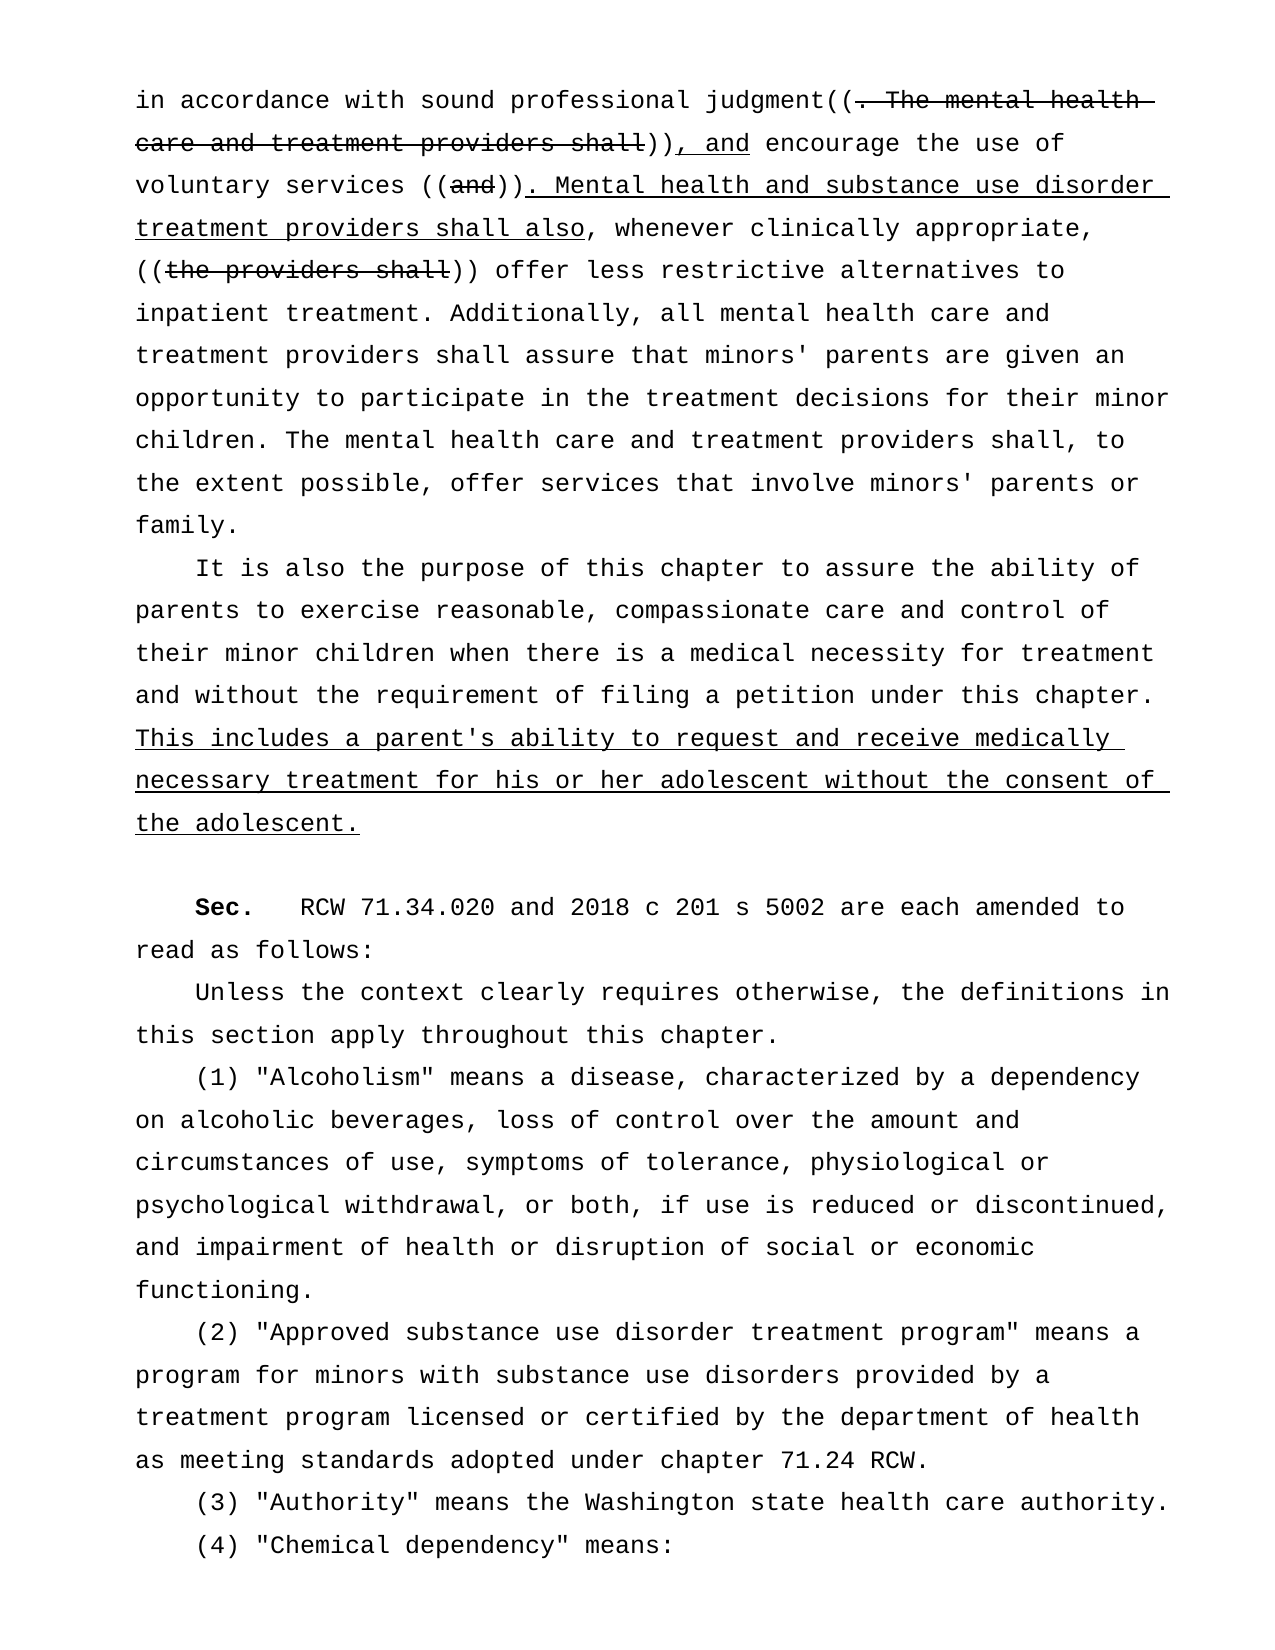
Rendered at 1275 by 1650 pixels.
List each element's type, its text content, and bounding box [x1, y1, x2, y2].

text Unless the context clearly requires otherwise, the definitions in this section apply throughout this chapter. [135, 967, 1170, 1052]
text It is also the purpose of this chapter to assure the ability of parents to exercise reasonable, compassionate care and control of their minor children when there is a medical necessity for treatment and without the requirement of filing a petition under this chapter. This includes a parent's ability to request and receive medically necessary treatment for his or her adolescent without the consent of the adolescent. [135, 793, 1170, 840]
text It is also the purpose of this chapter to assure the ability of parents to exercise reasonable, compassionate care and control of their minor children when there is a medical necessity for treatment and without the requirement of filing a petition under this chapter. This includes a parent's ability to request and receive medically necessary treatment for his or her adolescent without the consent of the adolescent. [135, 542, 1170, 791]
text (4) "Chemical dependency" means: [135, 1519, 1170, 1562]
text (3) "Authority" means the Washington state health care authority. [135, 1477, 1170, 1519]
text (1) "Alcoholism" means a disease, characterized by a dependency on alcoholic beverages, loss of control over the amount and circumstances of use, symptoms of tolerance, physiological or psychological withdrawal, or both, if use is reduced or discontinued, and impairment of health or disruption of social or economic functioning. [135, 1052, 1170, 1307]
text (2) "Approved substance use disorder treatment program" means a program for minors with substance use disorders provided by a treatment program licensed or certified by the department of health as meeting standards adopted under chapter 71.24 RCW. [135, 1307, 1170, 1477]
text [135, 75, 1170, 542]
text Sec. RCW 71.34.020 and 2018 c 201 s 5002 are each amended to read as follows: [135, 882, 1170, 967]
